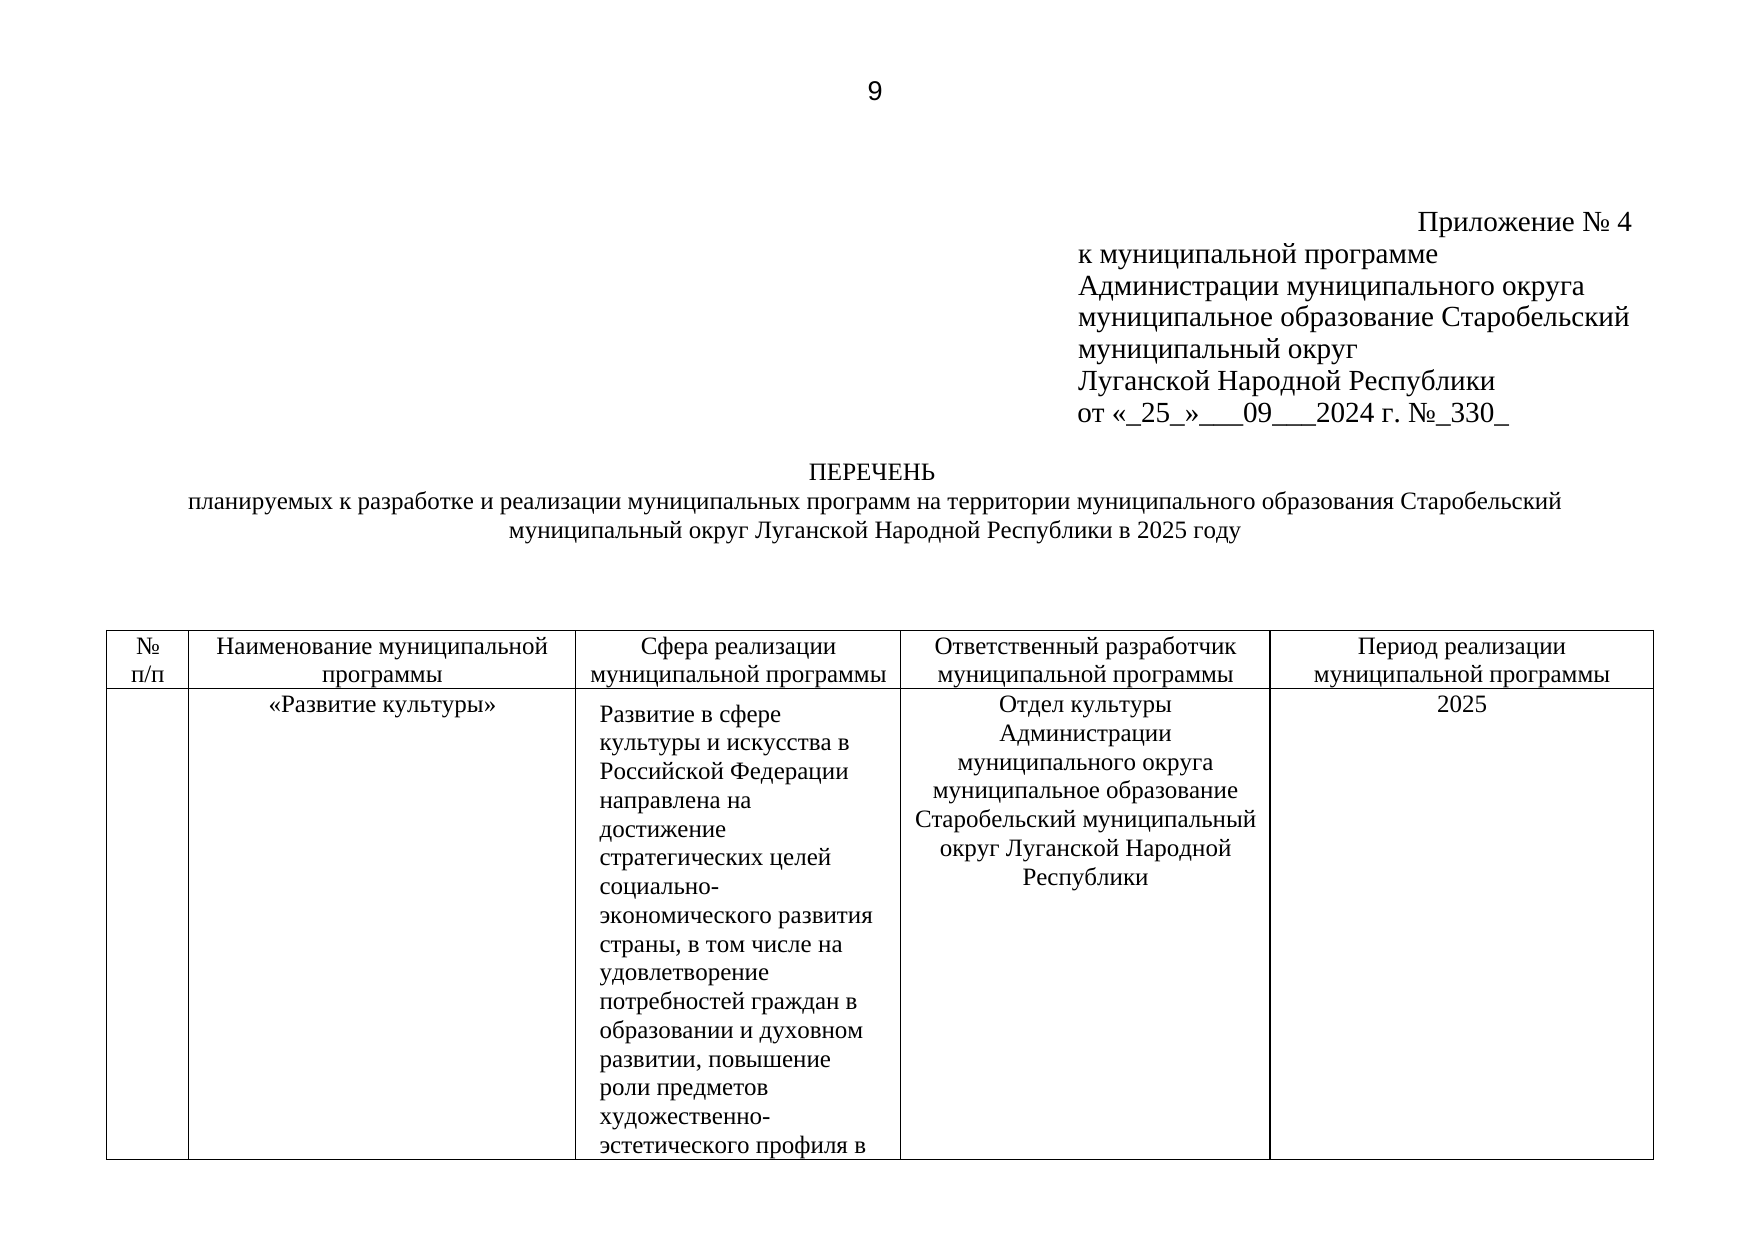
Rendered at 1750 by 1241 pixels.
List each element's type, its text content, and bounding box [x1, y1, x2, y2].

text ПЕРЕЧЕНЬ планируемых к разработке и реализации муниципальных программ на территории муниципального образования Старобельский муниципальный округ Луганской Народной Республики в 2025 году [118, 457, 1632, 543]
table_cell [576, 689, 900, 1159]
table_header Период реализации муниципальной программы [1271, 631, 1653, 688]
text к муниципальной программе [1078, 238, 1632, 269]
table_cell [901, 689, 1269, 1159]
table_cell 2025 [1271, 689, 1653, 1159]
text Приложение № 4 [1004, 206, 1632, 238]
table_cell «Развитие культуры» [189, 689, 575, 1159]
text Луганской Народной Республики [1078, 365, 1632, 397]
text Администрации муниципального округа муниципальное образование Старобельский муниципальный округ [1078, 269, 1632, 365]
table_cell [107, 689, 188, 1159]
table_header Сфера реализации муниципальной программы [576, 631, 900, 688]
text от «_25_»___09___2024 г. №_330_ [1004, 397, 1632, 428]
table_header № п/п [107, 631, 188, 688]
table_header Наименование муниципальной программы [189, 631, 575, 688]
table_header Ответственный разработчик муниципальной программы [901, 631, 1269, 688]
